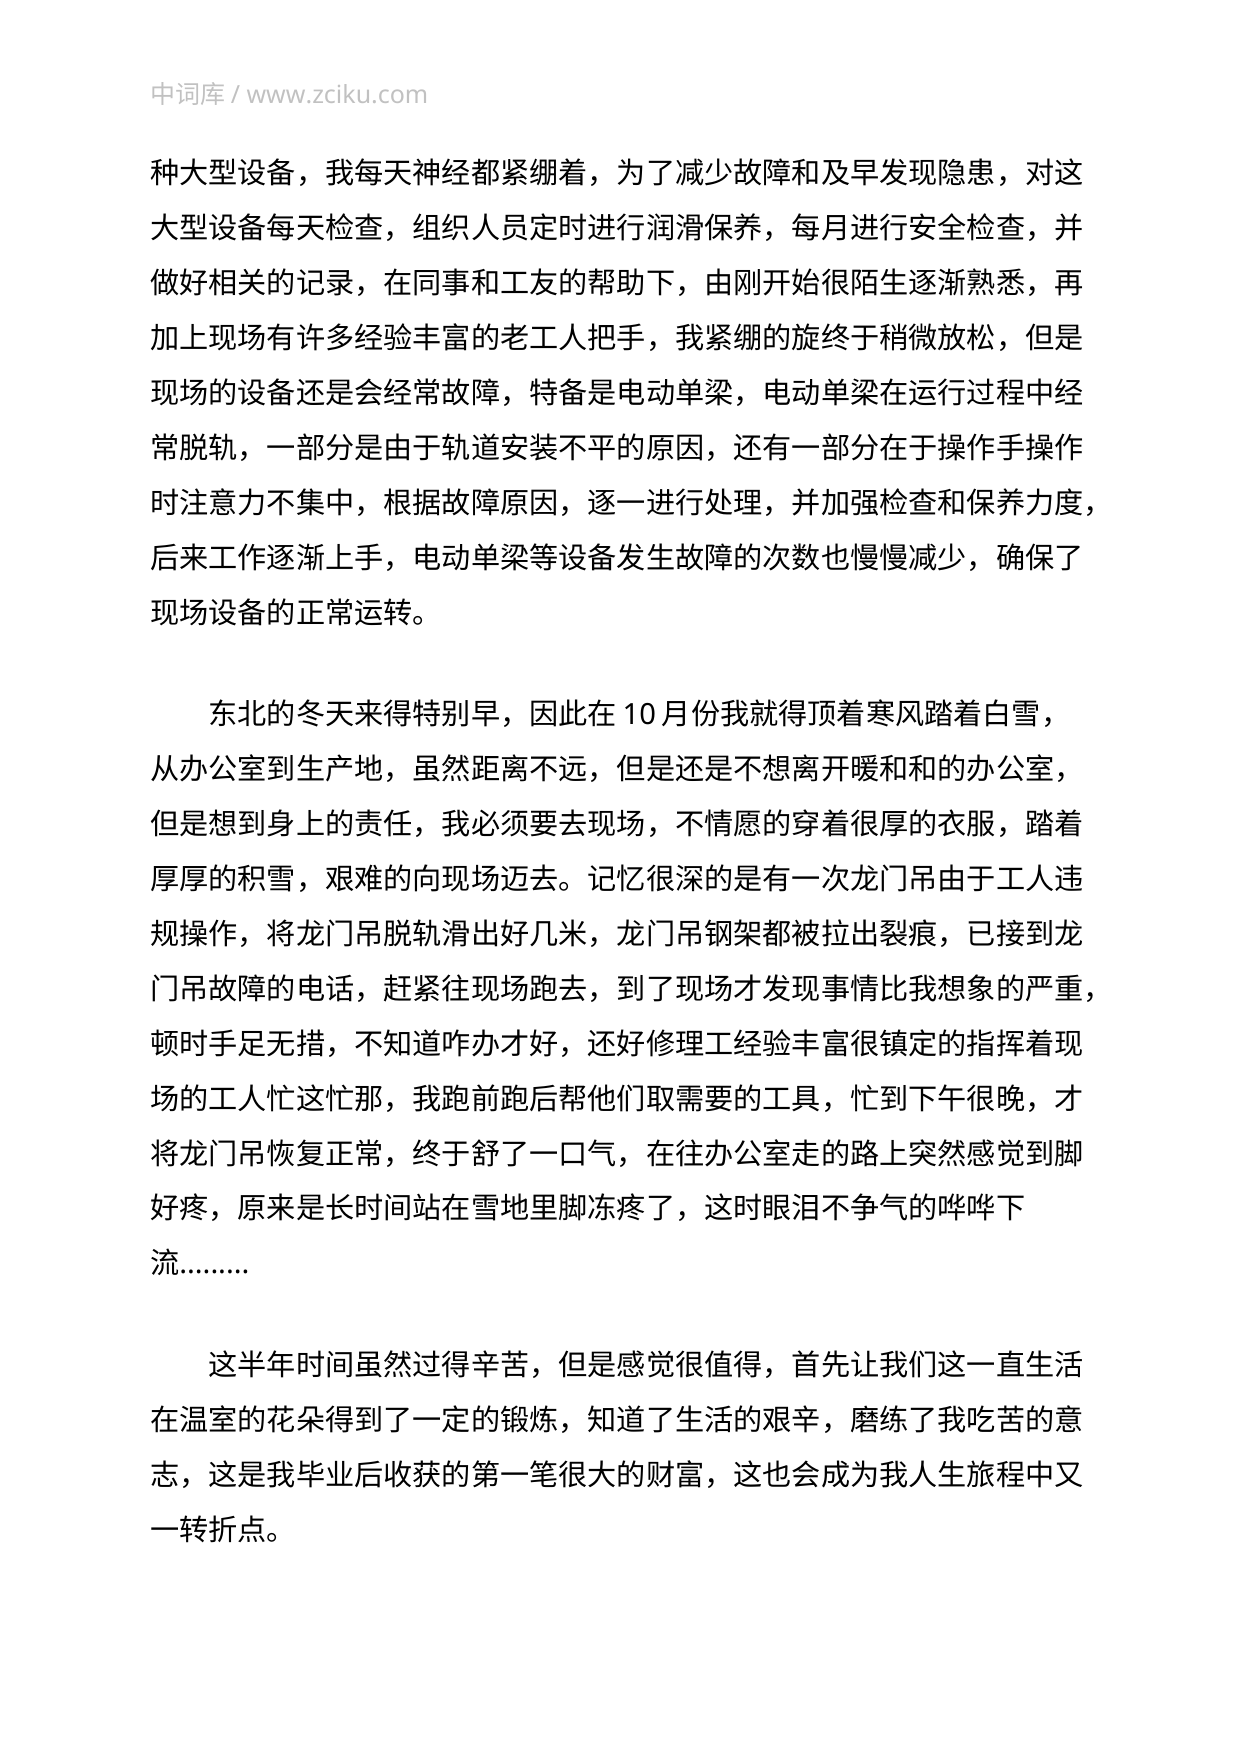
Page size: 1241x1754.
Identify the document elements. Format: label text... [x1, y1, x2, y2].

text 东北的冬天来得特别早，因此在10月份我就得顶着寒风踏着白雪，从办公室到生产地，虽然距离不远，但是还是不想离开暖和和的办公室，但是想到身上的责任，我必须要去现场，不情愿的穿着很厚的衣服，踏着厚厚的积雪，艰难的向现场迈去。记忆很深的是有一次龙门吊由于工人违规操作，将龙门吊脱轨滑出好几米，龙门吊钢架都被拉出裂痕，已接到龙门吊故障的电话，赶紧往现场跑去，到了现场才发现事情比我想象的严重，顿时手足无措，不知道咋办才好，还好修理工经验丰富很镇定的指挥着现场的工人忙这忙那，我跑前跑后帮他们取需要的工具，忙到下午很晚，才将龙门吊恢复正常，终于舒了一口气，在往办公室走的路上突然感觉到脚好疼，原来是长时间站在雪地里脚冻疼了，这时眼泪不争气的哗哗下流......... [150, 691, 1090, 1282]
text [150, 150, 1090, 631]
text 这半年时间虽然过得辛苦，但是感觉很值得，首先让我们这一直生活在温室的花朵得到了一定的锻炼，知道了生活的艰辛，磨练了我吃苦的意志，这是我毕业后收获的第一笔很大的财富，这也会成为我人生旅程中又一转折点。 [150, 1342, 1090, 1549]
